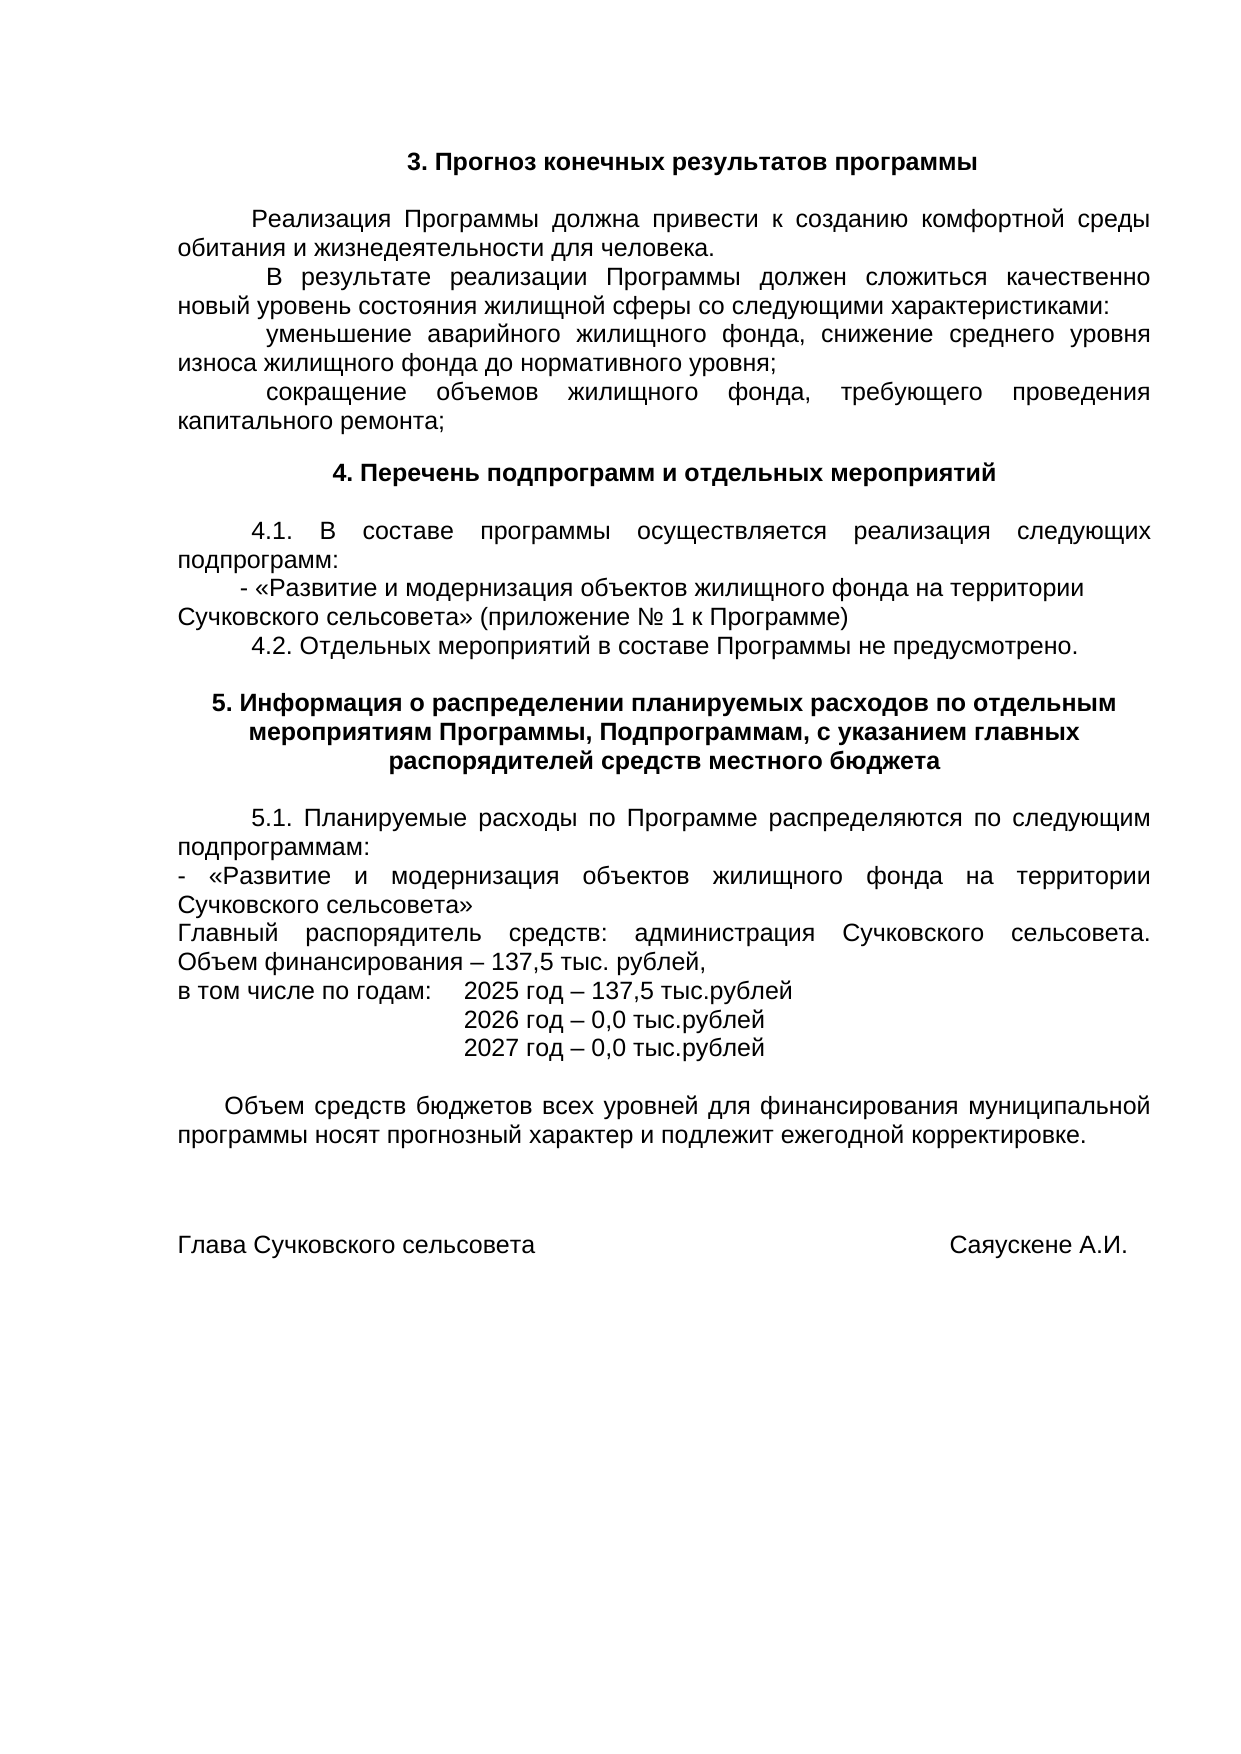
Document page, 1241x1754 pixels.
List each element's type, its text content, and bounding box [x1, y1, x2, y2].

text Главный распорядитель средств: администрация Сучковского сельсовета. Объем финансирования – 137,5 тыс. рублей, [177, 918, 1152, 976]
text 2027 год – 0,0 тыс.рублей [177, 1033, 1152, 1062]
text Глава Сучковского сельсовета Саяускене А.И. [177, 1230, 1152, 1259]
text В результате реализации Программы должен сложиться качественно новый уровень состояния жилищной сферы со следующими характеристиками: [177, 262, 1152, 319]
text - «Развитие и модернизация объектов жилищного фонда на территории Сучковского сельсовета» (приложение № 1 к Программе) [177, 573, 1152, 631]
text 4.2. Отдельных мероприятий в составе Программы не предусмотрено. [177, 631, 1152, 660]
text сокращение объемов жилищного фонда, требующего проведения капитального ремонта; [177, 377, 1152, 434]
text уменьшение аварийного жилищного фонда, снижение среднего уровня износа жилищного фонда до нормативного уровня; [177, 319, 1152, 377]
text 3. Прогноз конечных результатов программы [177, 147, 1152, 176]
text 4. Перечень подпрограмм и отдельных мероприятий [177, 458, 1152, 487]
text в том числе по годам: 2025 год – 137,5 тыс.рублей [177, 976, 1152, 1005]
text 5.1. Планируемые расходы по Программе распределяются по следующим подпрограммам: [177, 803, 1152, 861]
text 4.1. В составе программы осуществляется реализация следующих подпрограмм: [177, 516, 1152, 573]
text 2026 год – 0,0 тыс.рублей [177, 1005, 1152, 1033]
text Объем средств бюджетов всех уровней для финансирования муниципальной программы носят прогнозный характер и подлежит ежегодной корректировке. [177, 1091, 1152, 1148]
text - «Развитие и модернизация объектов жилищного фонда на территории Сучковского сельсовета» [177, 861, 1152, 918]
text 5. Информация о распределении планируемых расходов по отдельным мероприятиям Программы, Подпрограммам, с указанием главных распорядителей средств местного бюджета [177, 688, 1152, 775]
text Реализация Программы должна привести к созданию комфортной среды обитания и жизнедеятельности для человека. [177, 204, 1152, 262]
